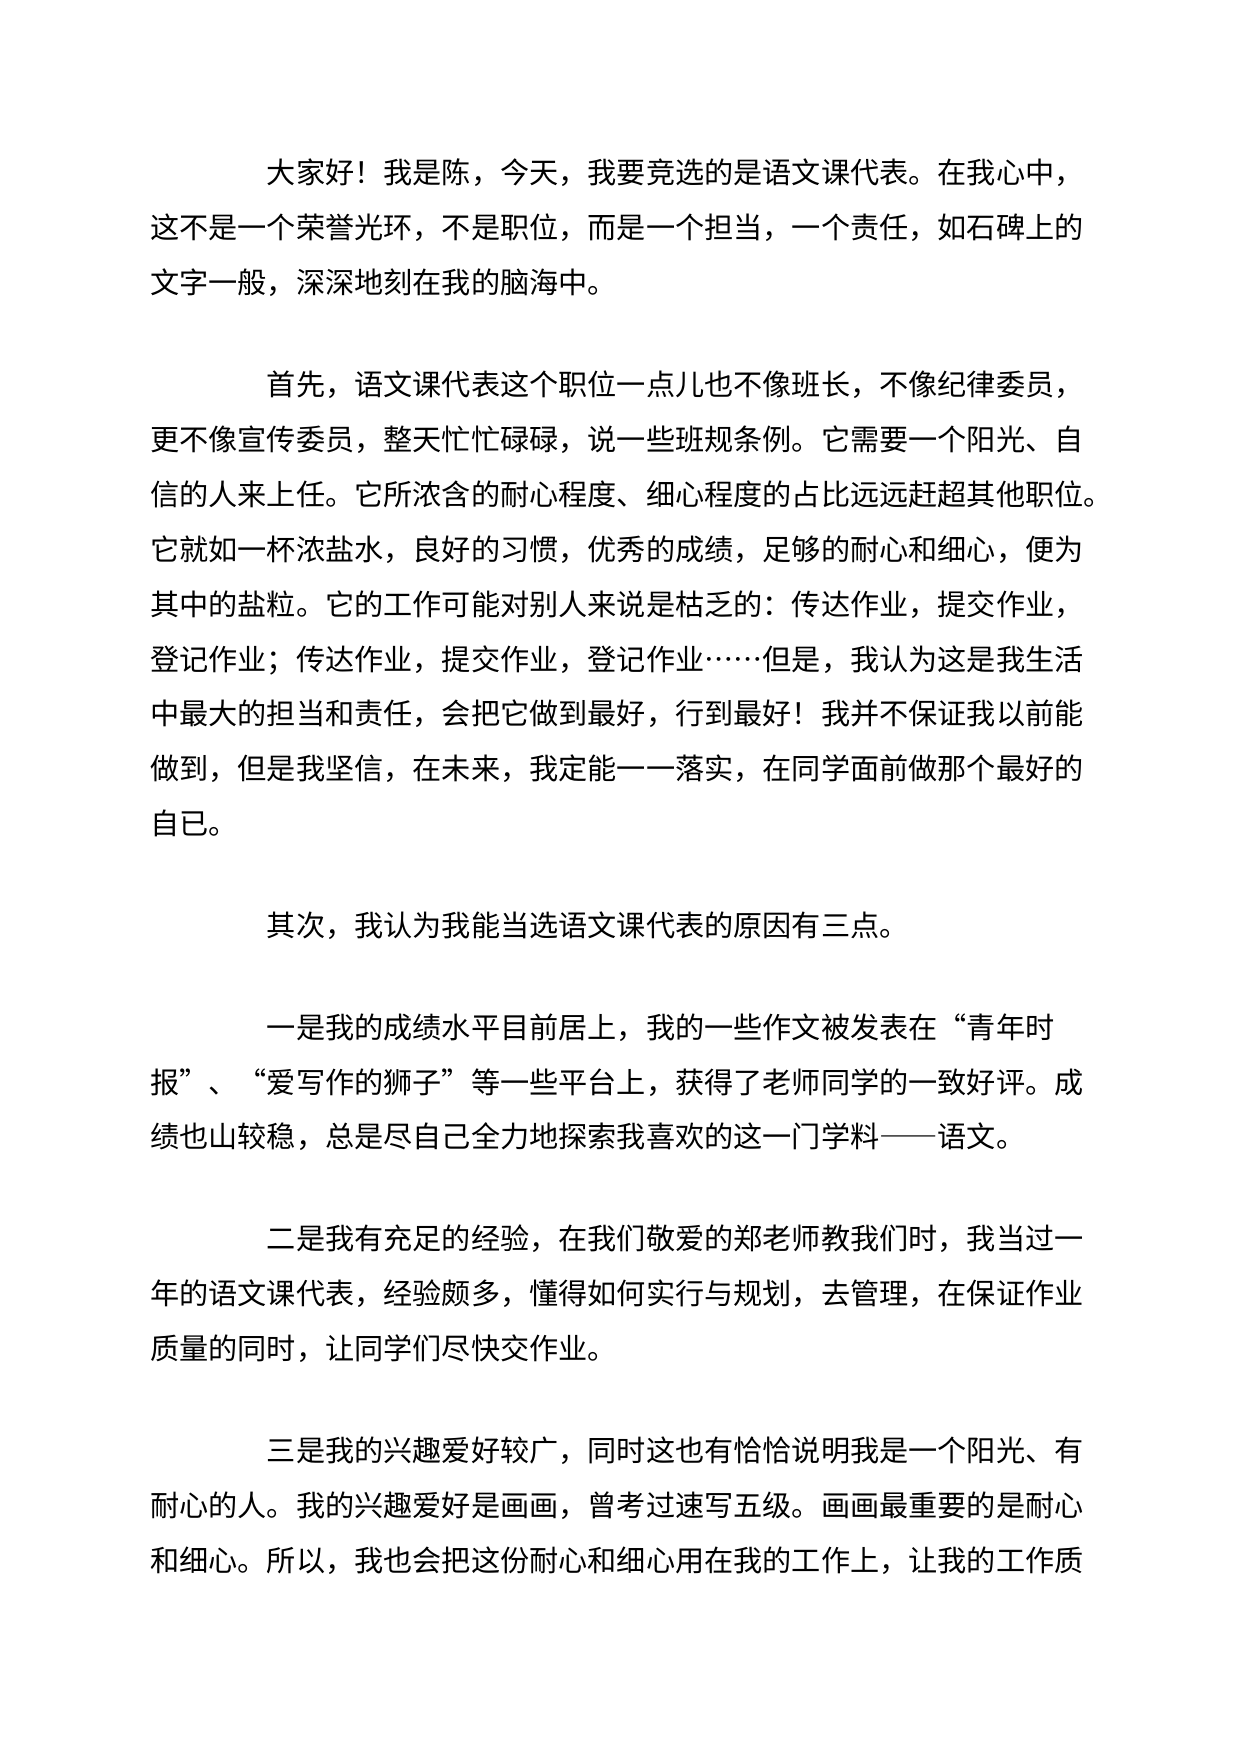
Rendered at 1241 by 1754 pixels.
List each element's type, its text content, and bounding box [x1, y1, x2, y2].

text 一是我的成绩水平目前居上，我的一些作文被发表在“青年时报”、“爱写作的狮子”等一些平台上，获得了老师同学的一致好评。成绩也山较稳，总是尽自己全力地探索我喜欢的这一门学料——语文。 [150, 1004, 1090, 1156]
text 其次，我认为我能当选语文课代表的原因有三点。 [150, 902, 1090, 945]
text 二是我有充足的经验，在我们敬爱的郑老师教我们时，我当过一年的语文课代表，经验颇多，懂得如何实行与规划，去管理，在保证作业质量的同时，让同学们尽快交作业。 [150, 1216, 1090, 1368]
text 首先，语文课代表这个职位一点儿也不像班长，不像纪律委员，更不像宣传委员，整天忙忙碌碌，说一些班规条例。它需要一个阳光、自信的人来上任。它所浓含的耐心程度、细心程度的占比远远赶超其他职位。它就如一杯浓盐水，良好的习惯，优秀的成绩，足够的耐心和细心，便为其中的盐粒。它的工作可能对别人来说是枯乏的：传达作业，提交作业，登记作业；传达作业，提交作业，登记作业……但是，我认为这是我生活中最大的担当和责任，会把它做到最好，行到最好！我并不保证我以前能做到，但是我坚信，在未来，我定能一一落实，在同学面前做那个最好的自已。 [150, 362, 1090, 843]
text 大家好！我是陈，今天，我要竞选的是语文课代表。在我心中，这不是一个荣誉光环，不是职位，而是一个担当，一个责任，如石碑上的文字一般，深深地刻在我的脑海中。 [150, 150, 1090, 302]
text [150, 1427, 1090, 1579]
